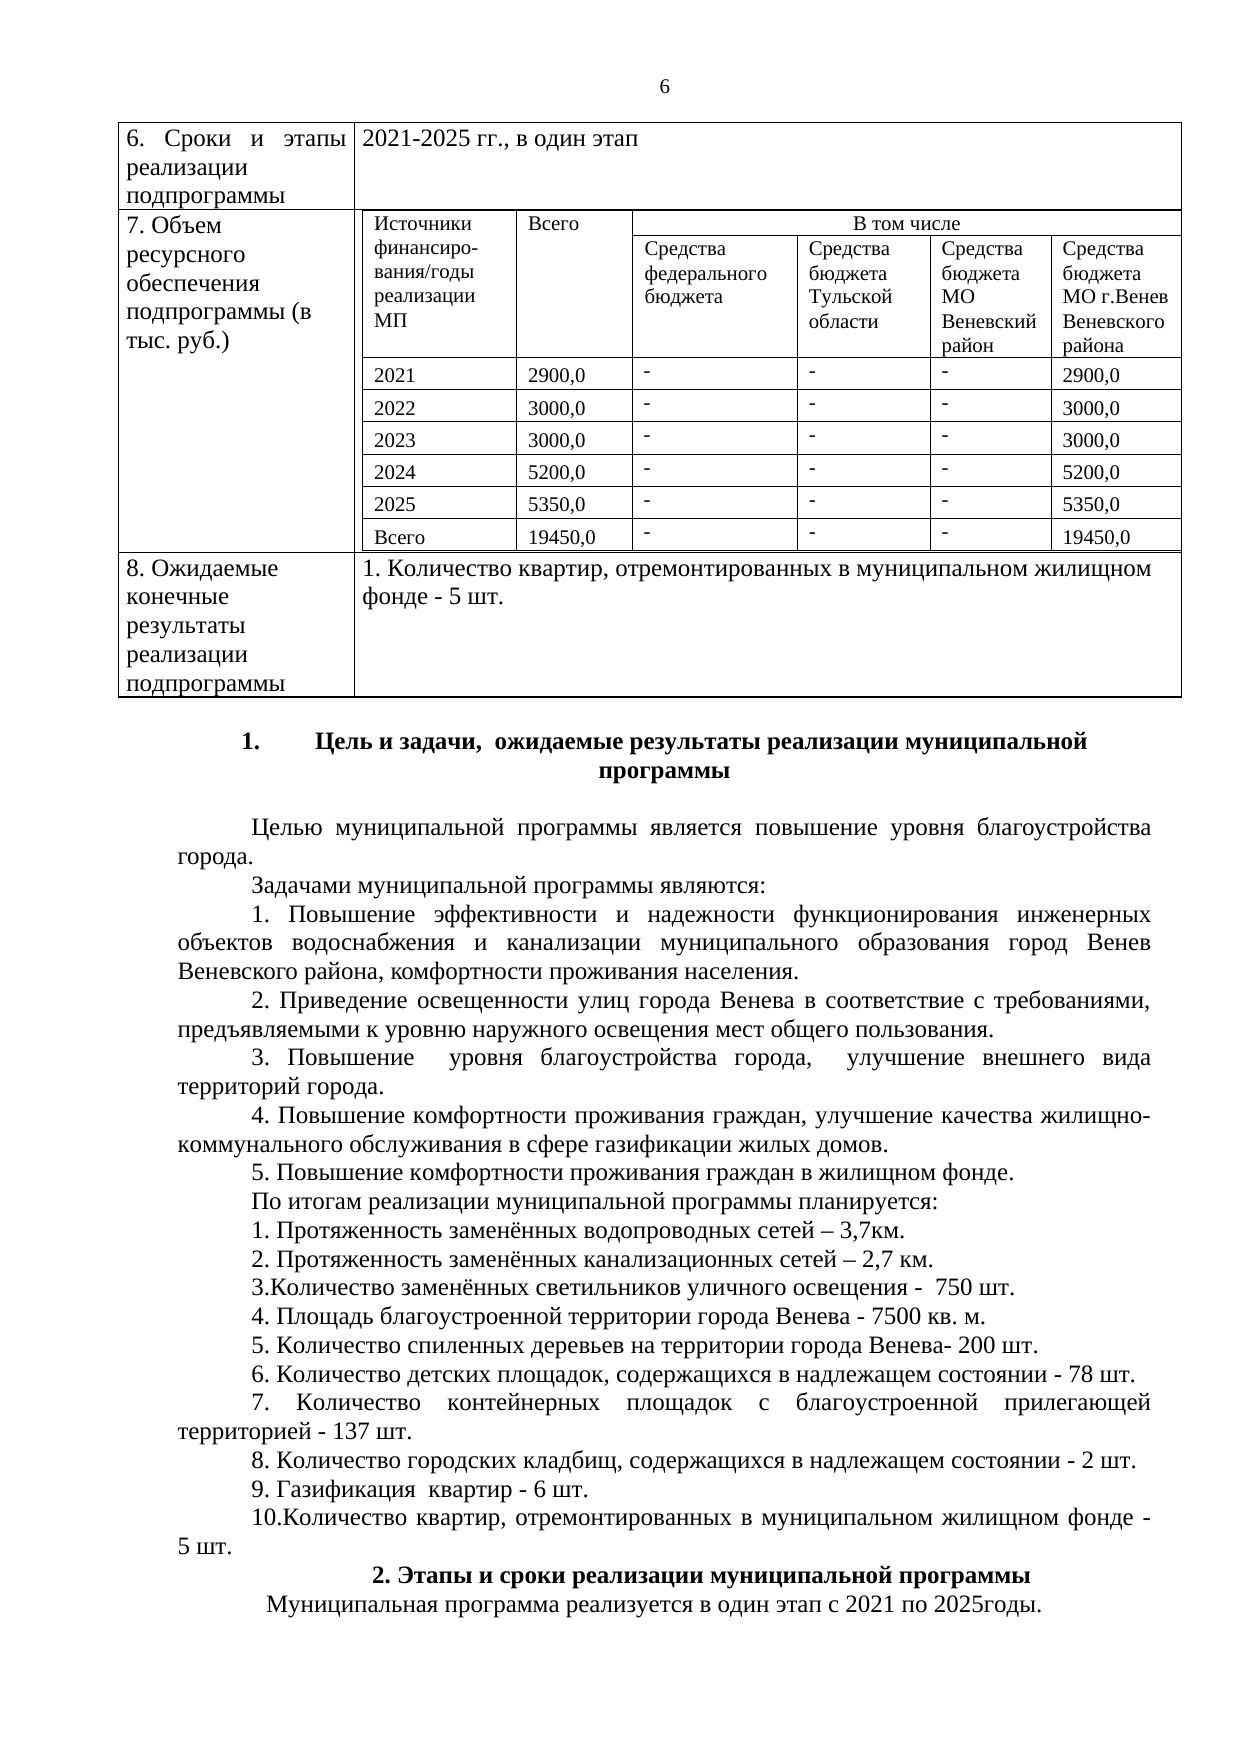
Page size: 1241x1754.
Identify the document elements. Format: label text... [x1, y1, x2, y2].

table_cell 2021-2025 гг., в один этап [355, 123, 1181, 209]
table_cell 8. Ожидаемые конечные результаты реализации подпрограммы [119, 553, 354, 696]
text 8. Количество городских кладбищ, содержащихся в надлежащем состоянии - 2 шт. [177, 1445, 1152, 1474]
text 1. Протяженность заменённых водопроводных сетей – 3,7км. [177, 1215, 1152, 1244]
text 4. Повышение комфортности проживания граждан, улучшение качества жилищно-коммунального обслуживания в сфере газификации жилых домов. [177, 1100, 1152, 1157]
text 1. Повышение эффективности и надежности функционирования инженерных объектов водоснабжения и канализации муниципального образования город Венев Веневского района, комфортности проживания населения. [177, 899, 1152, 985]
text 7. Количество контейнерных площадок с благоустроенной прилегающей территорией - 137 шт. [177, 1387, 1152, 1445]
list Цель и задачи, ожидаемые результаты реализации муниципальной программы [177, 726, 1152, 784]
table_cell 6. Сроки и этапы реализации подпрограммы [119, 123, 354, 209]
text По итогам реализации муниципальной программы планируется: [177, 1186, 1152, 1215]
list Муниципальная программа реализуется в один этап с 2021 по 2025годы. [177, 1589, 1152, 1617]
list Задачами муниципальной программы являются: [177, 870, 1152, 899]
list 2. Этапы и сроки реализации муниципальной программы [177, 1560, 1152, 1589]
text 3.Количество заменённых светильников уличного освещения - 750 шт. [177, 1272, 1152, 1301]
text 5. Повышение комфортности проживания граждан в жилищном фонде. [177, 1157, 1152, 1186]
text 6. Количество детских площадок, содержащихся в надлежащем состоянии - 78 шт. [177, 1359, 1152, 1387]
table_cell 1. Количество квартир, отремонтированных в муниципальном жилищном фонде - 5 шт. [355, 553, 1181, 696]
text 9. Газификация квартир - 6 шт. [177, 1474, 1152, 1502]
text 3. Повышение уровня благоустройства города, улучшение внешнего вида территорий города. [177, 1042, 1152, 1100]
table_cell [355, 210, 1181, 552]
text 2. Протяженность заменённых канализационных сетей – 2,7 км. [177, 1244, 1152, 1272]
text 4. Площадь благоустроенной территории города Венева - 7500 кв. м. [177, 1301, 1152, 1330]
list 10.Количество квартир, отремонтированных в муниципальном жилищном фонде - 5 шт. [177, 1502, 1152, 1560]
text 2. Приведение освещенности улиц города Венева в соответствие с требованиями, предъявляемыми к уровню наружного освещения мест общего пользования. [177, 985, 1152, 1042]
table_cell 7. Объем ресурсного обеспечения подпрограммы (в тыс. руб.) [119, 210, 354, 552]
text 5. Количество спиленных деревьев на территории города Венева- 200 шт. [177, 1330, 1152, 1359]
text Целью муниципальной программы является повышение уровня благоустройства города. [177, 812, 1152, 870]
